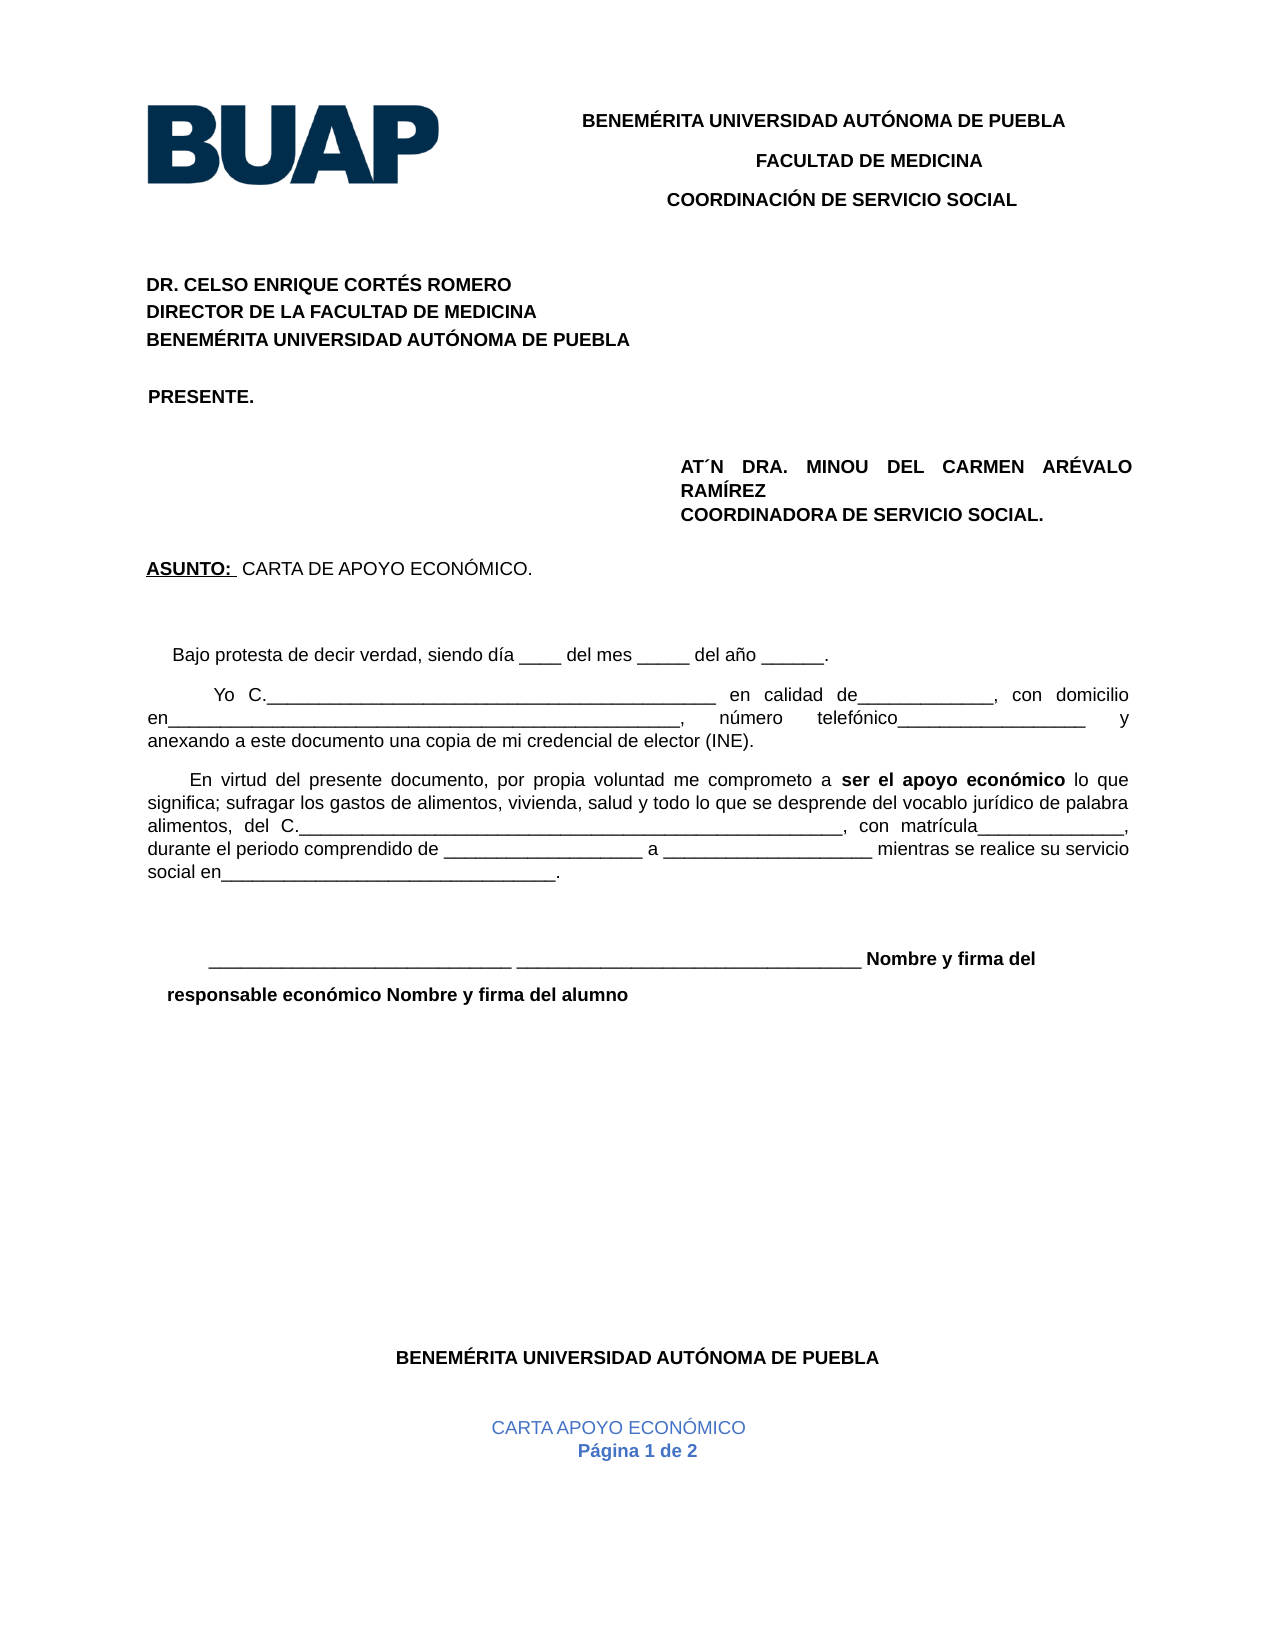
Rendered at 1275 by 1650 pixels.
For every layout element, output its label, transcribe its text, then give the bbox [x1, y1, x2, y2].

subtitle CARTA APOYO ECONÓMICO [148, 1417, 1089, 1438]
text Yo C.___________________________________________ en calidad de_____________, con domicilio en_________________________________________________, número telefónico__________________ y anexando a este documento una copia de mi credencial de elector (INE). [146, 683, 1129, 751]
text En virtud del presente documento, por propia voluntad me comprometo a ser el apoyo económico lo que significa; sufragar los gastos de alimentos, vivienda, salud y todo lo que se desprende del vocablo jurídico de palabra alimentos, del C.____________________________________________________, con matrícula______________, durante el periodo comprendido de ___________________ a ____________________ mientras se realice su servicio social en________________________________. [146, 769, 1129, 883]
text BENEMÉRITA UNIVERSIDAD AUTÓNOMA DE PUEBLA [222, 1347, 1053, 1368]
text DIRECTOR DE LA FACULTAD DE MEDICINA [146, 301, 1133, 323]
text Página 1 de 2 [148, 1440, 1127, 1461]
text _____________________________ _________________________________ Nombre y firma del responsable económico Nombre y firma del alumno [167, 948, 1133, 1005]
text DR. CELSO ENRIQUE CORTÉS ROMERO [146, 274, 1133, 295]
text PRESENTE. [148, 386, 1133, 408]
text FACULTAD DE MEDICINA [439, 149, 1207, 171]
text AT´N DRA. MINOU DEL CARMEN ARÉVALO RAMÍREZ [680, 456, 1133, 501]
text BENEMÉRITA UNIVERSIDAD AUTÓNOMA DE PUEBLA [439, 110, 1133, 131]
text ASUNTO: CARTA DE APOYO ECONÓMICO. [146, 557, 1129, 579]
text BENEMÉRITA UNIVERSIDAD AUTÓNOMA DE PUEBLA [146, 329, 1133, 350]
text COORDINADORA DE SERVICIO SOCIAL. [680, 503, 1133, 525]
text Bajo protesta de decir verdad, siendo día ____ del mes _____ del año ______. [146, 644, 1129, 665]
text COORDINACIÓN DE SERVICIO SOCIAL [222, 189, 1053, 211]
picture [138, 101, 439, 186]
